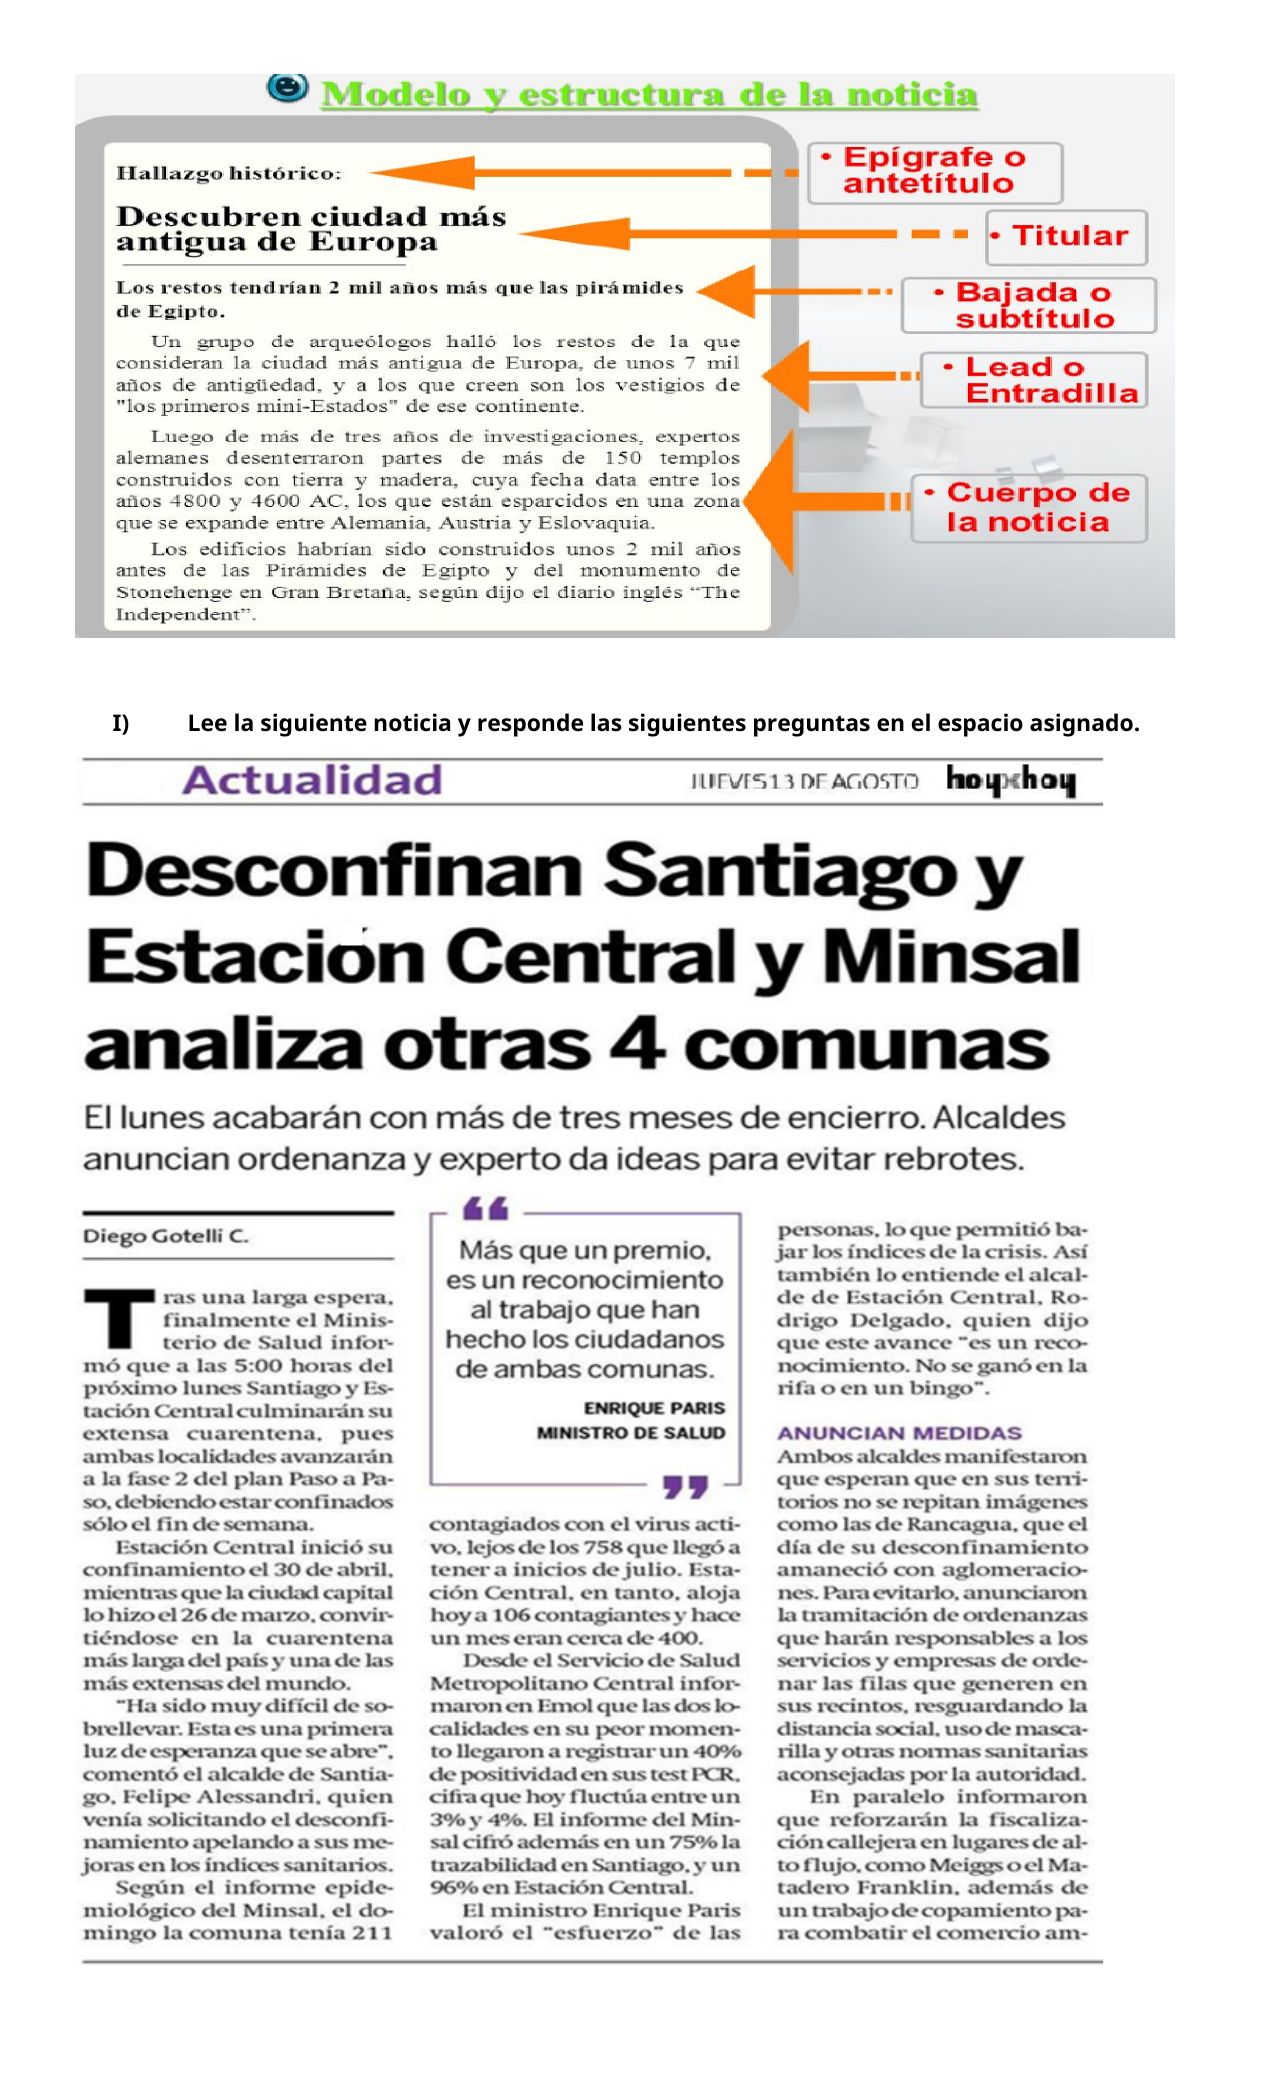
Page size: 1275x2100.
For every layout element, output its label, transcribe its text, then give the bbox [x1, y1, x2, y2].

picture [75, 757, 1104, 1975]
list Lee la siguiente noticia y responde las siguientes preguntas en el espacio asignado. [112, 707, 1200, 738]
picture [75, 74, 1175, 638]
